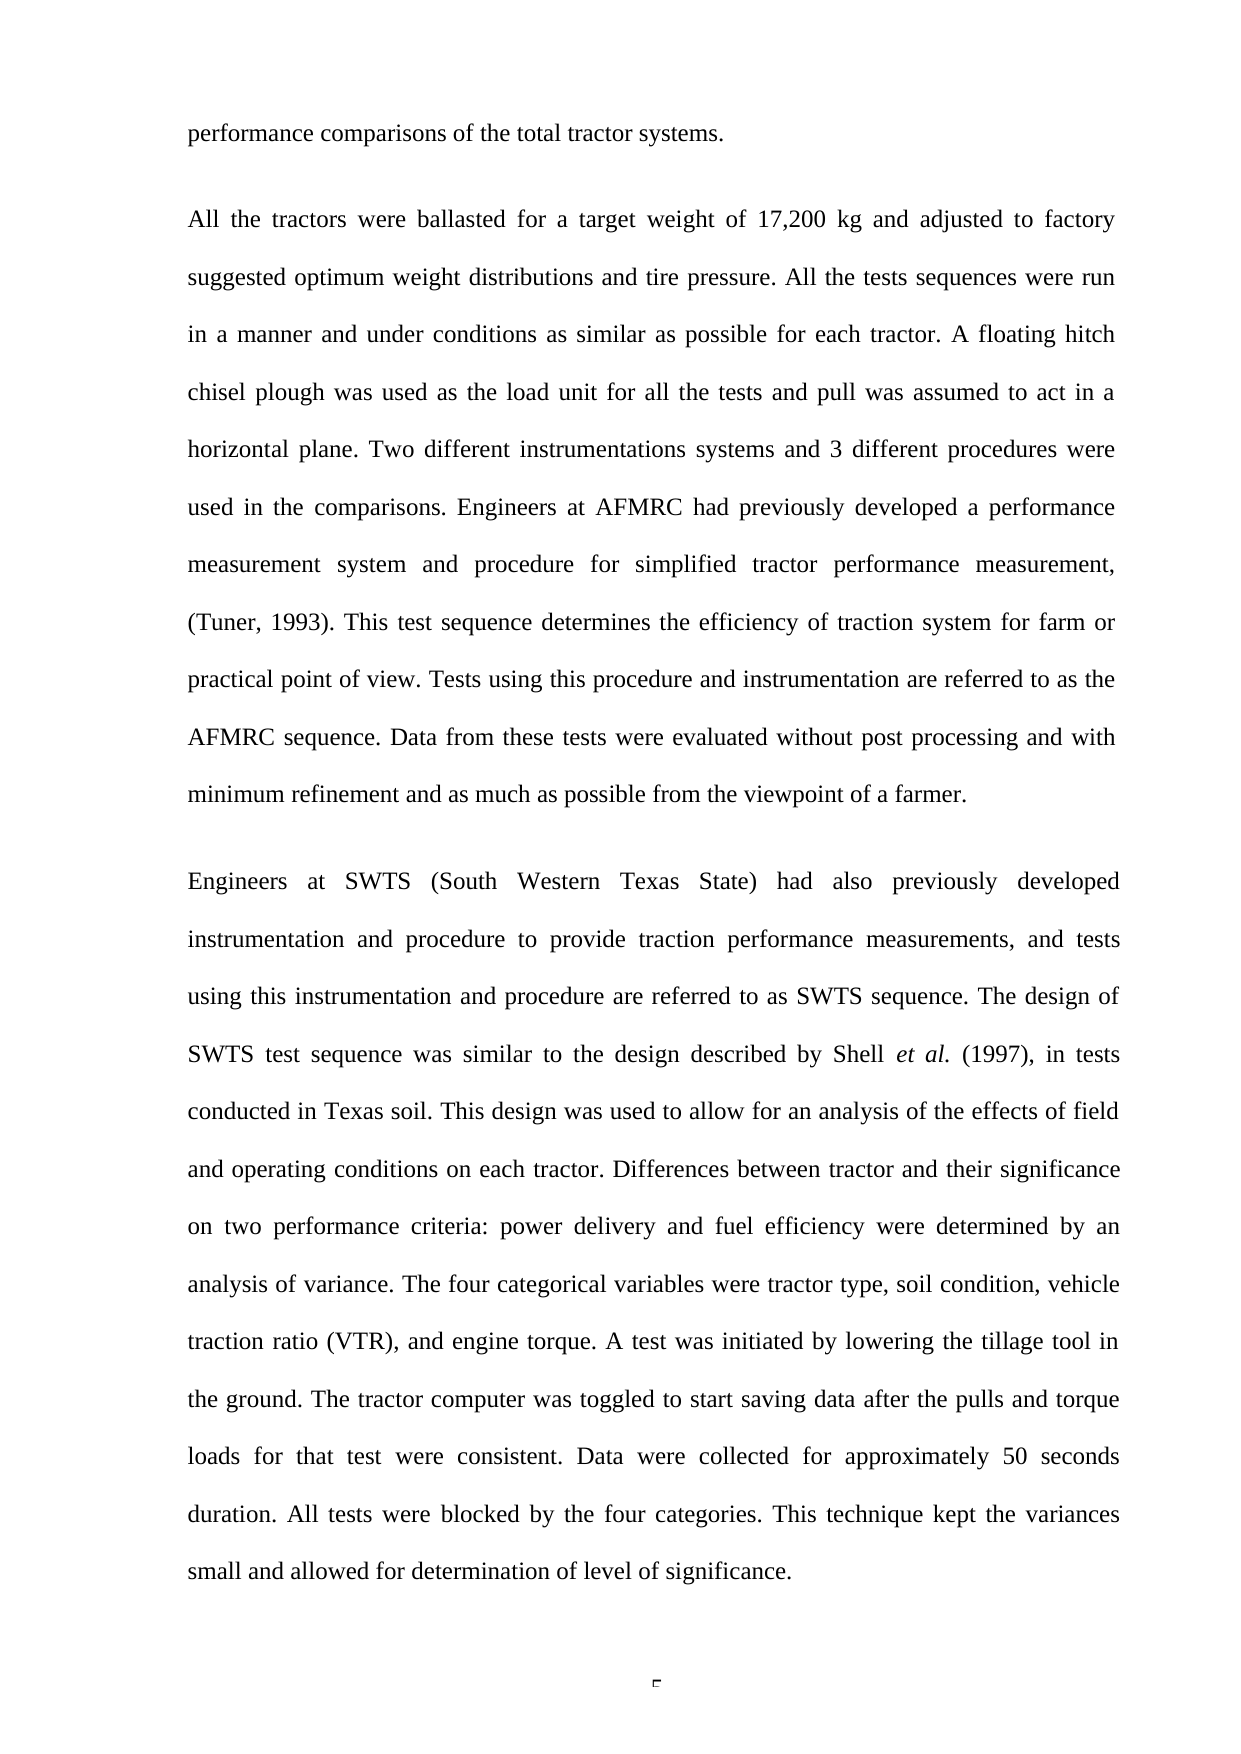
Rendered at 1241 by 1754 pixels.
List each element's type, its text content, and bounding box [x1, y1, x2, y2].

text Engineers at SWTS (South Western Texas State) had also previously developed instrumentation and procedure to provide traction performance measurements, and tests using this instrumentation and procedure are referred to as SWTS sequence. The design of SWTS test sequence was similar to the design described by Shell et al. (1997), in tests conducted in Texas soil. This design was used to allow for an analysis of the effects of field and operating conditions on each tractor. Differences between tractor and their significance on two performance criteria: power delivery and fuel efficiency were determined by an analysis of variance. The four categorical variables were tractor type, soil condition, vehicle traction ratio (VTR), and engine torque. A test was initiated by lowering the tillage tool in the ground. The tractor computer was toggled to start saving data after the pulls and torque loads for that test were consistent. Data were collected for approximately 50 seconds duration. All tests were blocked by the four categories. This technique kept the variances small and allowed for determination of level of significance. [187, 866, 1121, 1585]
text performance comparisons of the total tractor systems. [187, 118, 1173, 146]
text All the tractors were ballasted for a target weight of 17,200 kg and adjusted to factory suggested optimum weight distributions and tire pressure. All the tests sequences were run in a manner and under conditions as similar as possible for each tractor. A floating hitch chisel plough was used as the load unit for all the tests and pull was assumed to act in a horizontal plane. Two different instrumentations systems and 3 different procedures were used in the comparisons. Engineers at AFMRC had previously developed a performance measurement system and procedure for simplified tractor performance measurement, (Tuner, 1993). This test sequence determines the efficiency of traction system for farm or practical point of view. Tests using this procedure and instrumentation are referred to as the AFMRC sequence. Data from these tests were evaluated without post processing and with minimum refinement and as much as possible from the viewpoint of a farmer. [187, 204, 1116, 808]
